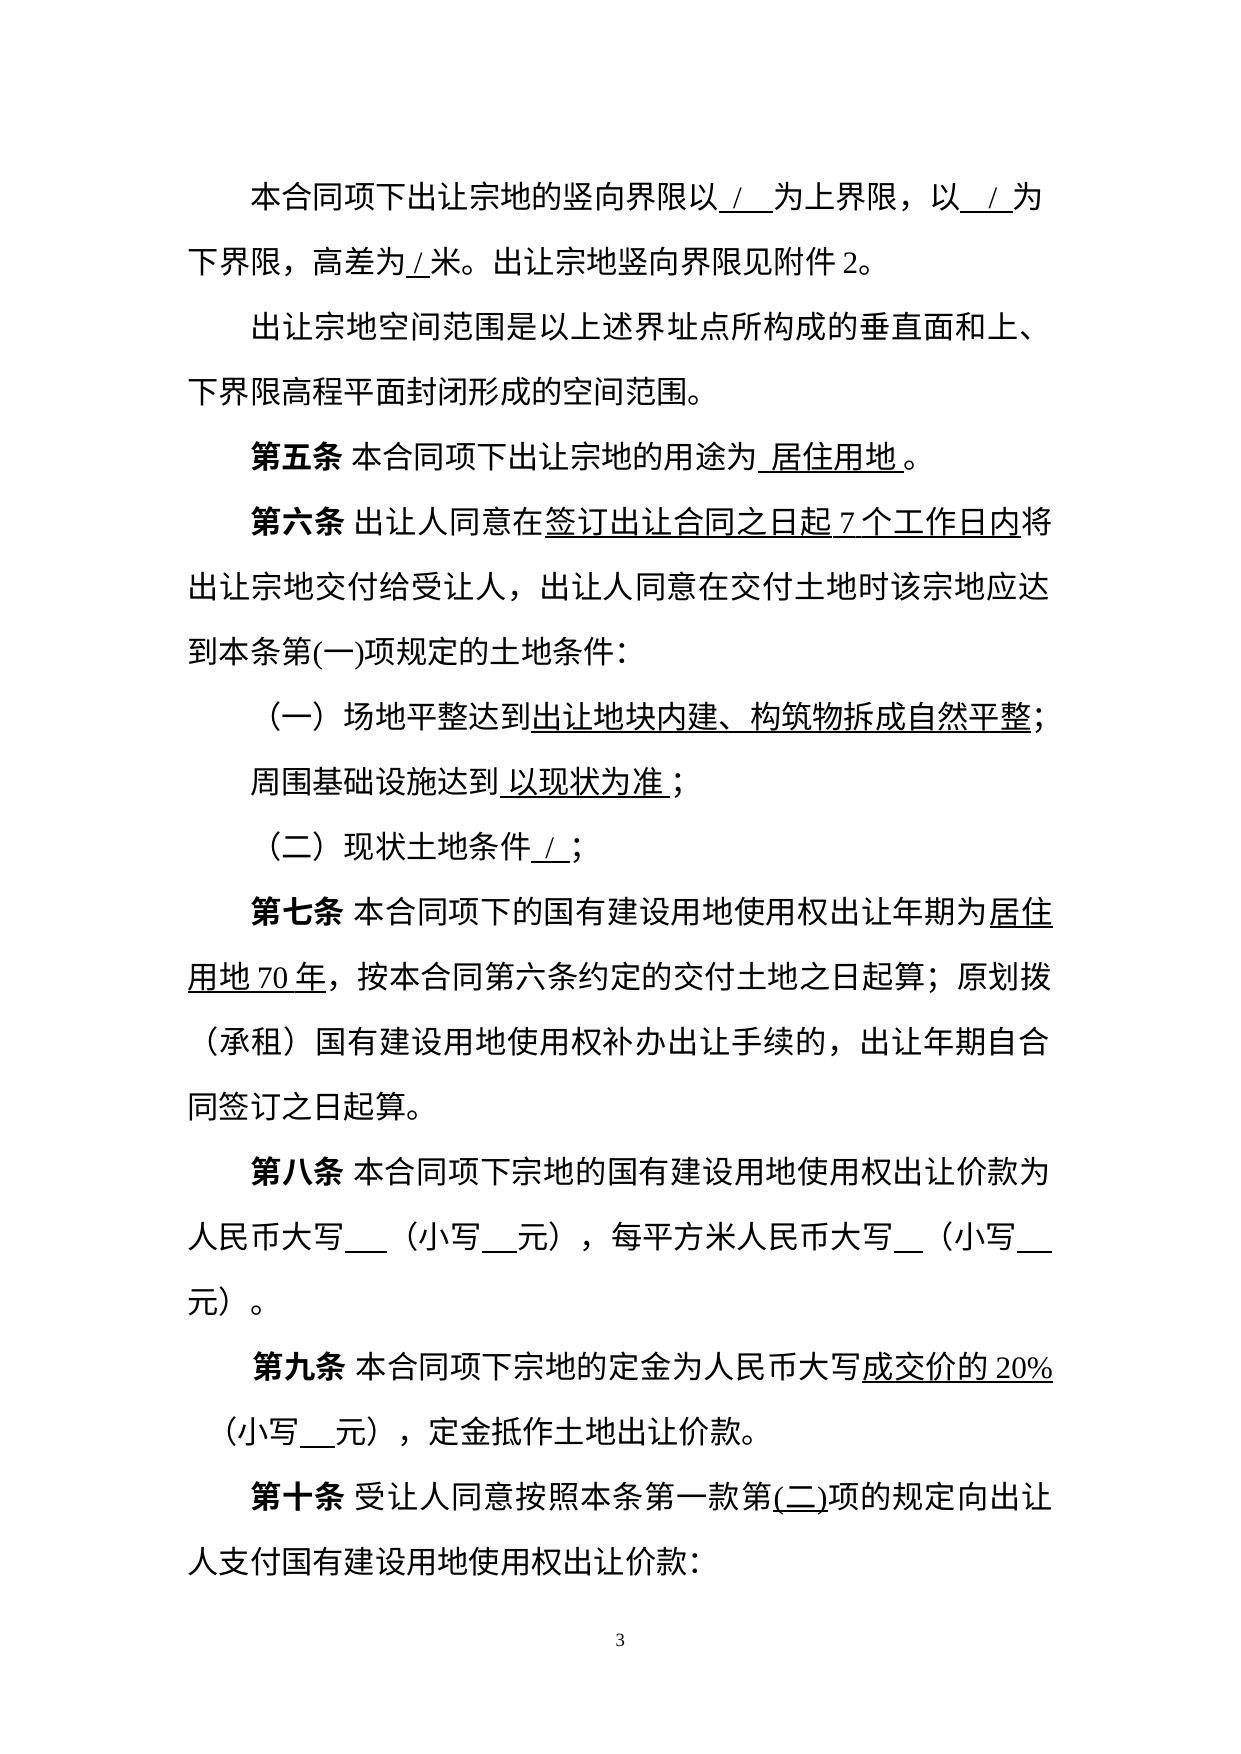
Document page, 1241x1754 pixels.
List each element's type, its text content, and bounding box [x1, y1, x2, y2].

text 第七条 本合同项下的国有建设用地使用权出让年期为居住用地70年，按本合同第六条约定的交付土地之日起算；原划拨（承租）国有建设用地使用权补办出让手续的，出让年期自合同签订之日起算。 [187, 877, 1053, 1137]
text （二）现状土地条件 / ； [187, 812, 1053, 877]
text 第十条 受让人同意按照本条第一款第(二)项的规定向出让人支付国有建设用地使用权出让价款： [187, 1462, 1053, 1592]
text （一）场地平整达到出让地块内建、构筑物拆成自然平整； [187, 682, 1053, 747]
text 第八条 本合同项下宗地的国有建设用地使用权出让价款为人民币大写 （小写 元），每平方米人民币大写 （小写 元）。 [187, 1137, 1053, 1332]
text 第六条 出让人同意在签订出让合同之日起7个工作日内将出让宗地交付给受让人，出让人同意在交付土地时该宗地应达到本条第(一)项规定的土地条件： [187, 487, 1053, 682]
text 出让宗地空间范围是以上述界址点所构成的垂直面和上、下界限高程平面封闭形成的空间范围。 [187, 292, 1053, 422]
text 第五条 本合同项下出让宗地的用途为 居住用地 。 [187, 422, 1053, 487]
text 本合同项下出让宗地的竖向界限以 / 为上界限，以 / 为下界限，高差为 / 米。出让宗地竖向界限见附件2。 [188, 162, 1053, 292]
text 第九条 本合同项下宗地的定金为人民币大写成交价的20%（小写 元），定金抵作土地出让价款。 [206, 1332, 1053, 1462]
text 周围基础设施达到 以现状为准 ； [187, 747, 1053, 812]
